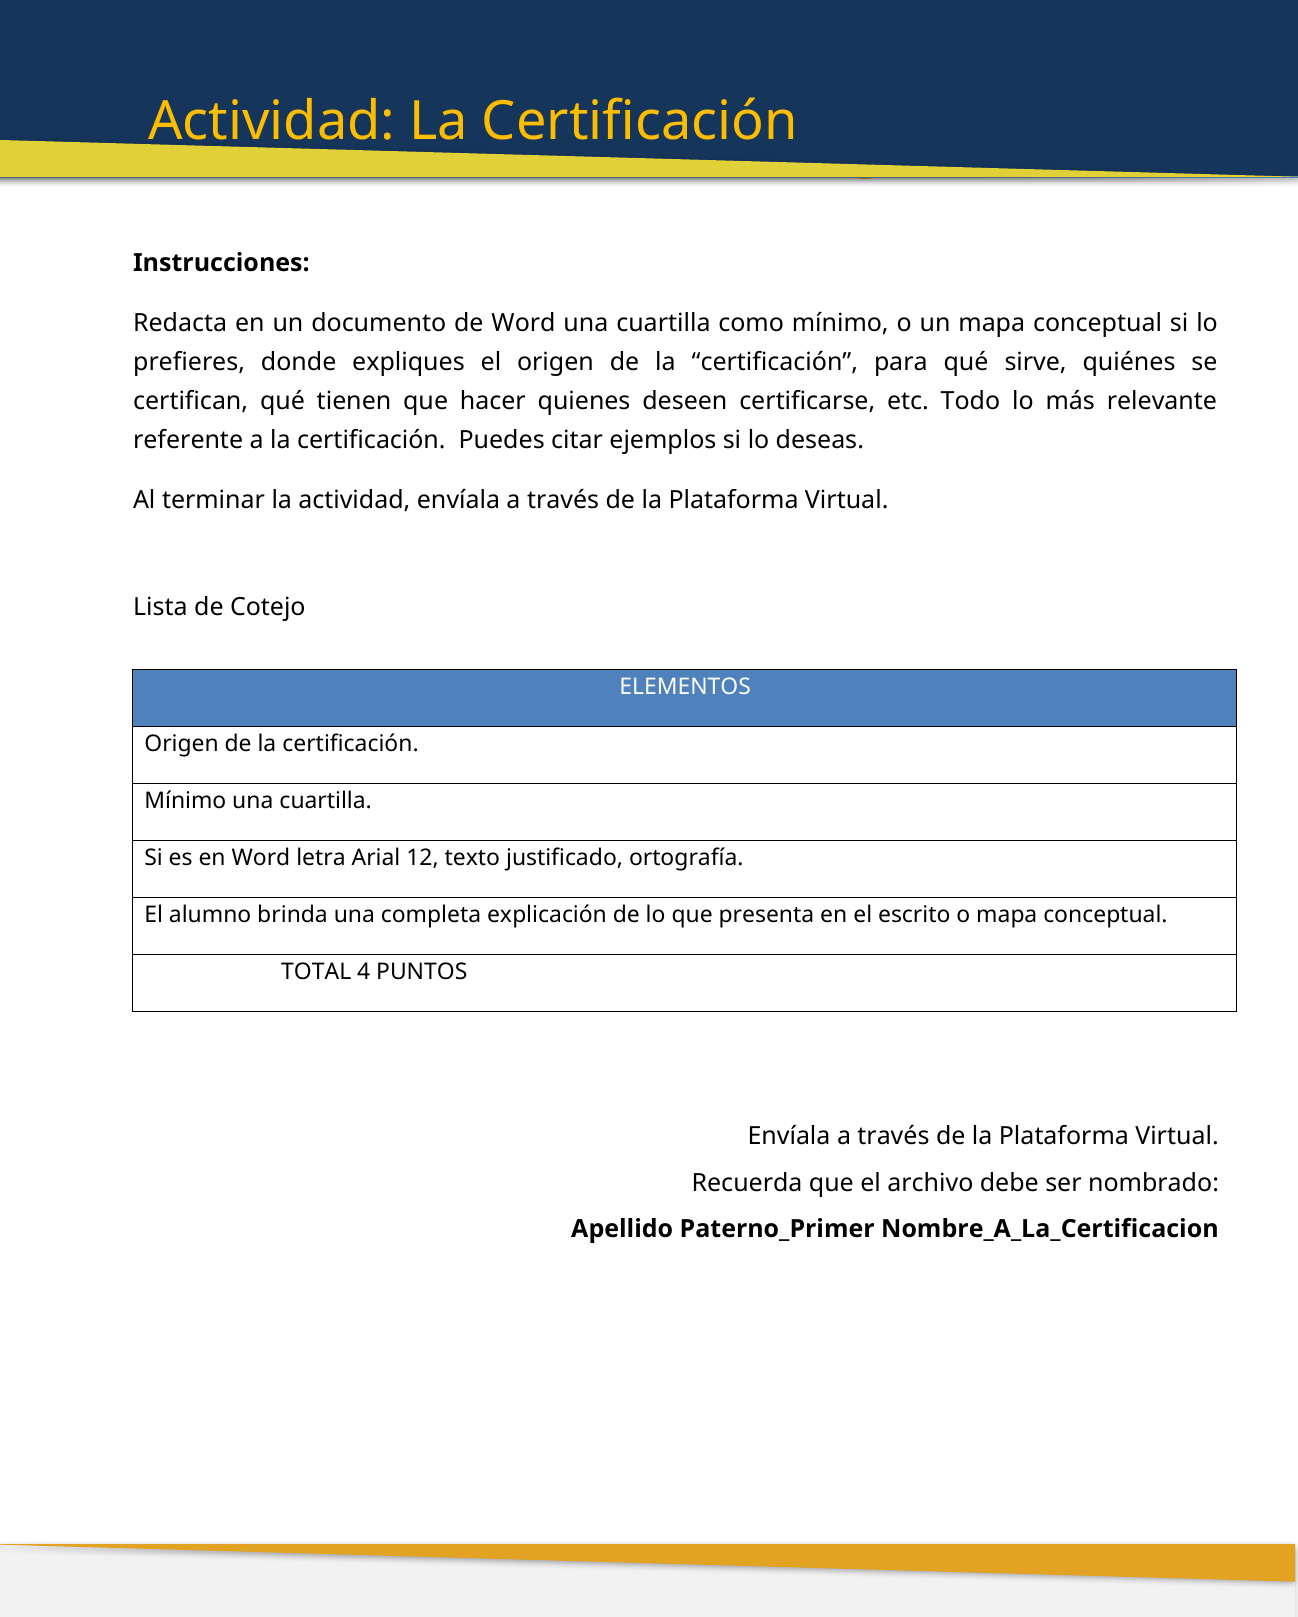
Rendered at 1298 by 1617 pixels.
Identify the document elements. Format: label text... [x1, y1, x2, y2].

text Instrucciones: [133, 244, 1219, 278]
table_cell El alumno brinda una completa explicación de lo que presenta en el escrito o mapa conceptual. [133, 898, 1236, 954]
text Redacta en un documento de Word una cuartilla como mínimo, o un mapa conceptual si lo prefieres, donde expliques el origen de la “certificación”, para qué sirve, quiénes se certifican, qué tienen que hacer quienes deseen certificarse, etc. Todo lo más relevante referente a la certificación. Puedes citar ejemplos si lo deseas. [133, 304, 1219, 456]
text Envíala a través de la Plataforma Virtual. [133, 1118, 1219, 1152]
table_cell Mínimo una cuartilla. [133, 784, 1236, 840]
text Lista de Cotejo [133, 588, 1219, 622]
table_cell Origen de la certificación. [133, 727, 1236, 783]
text Apellido Paterno_Primer Nombre_A_La_Certificacion [133, 1211, 1219, 1245]
table_header ELEMENTOS [133, 670, 1236, 726]
table_cell TOTAL 4 PUNTOS [133, 955, 1236, 1011]
table_cell Si es en Word letra Arial 12, texto justificado, ortografía. [133, 841, 1236, 897]
text Al terminar la actividad, envíala a través de la Plataforma Virtual. [133, 482, 1219, 516]
text Recuerda que el archivo debe ser nombrado: [133, 1164, 1219, 1198]
